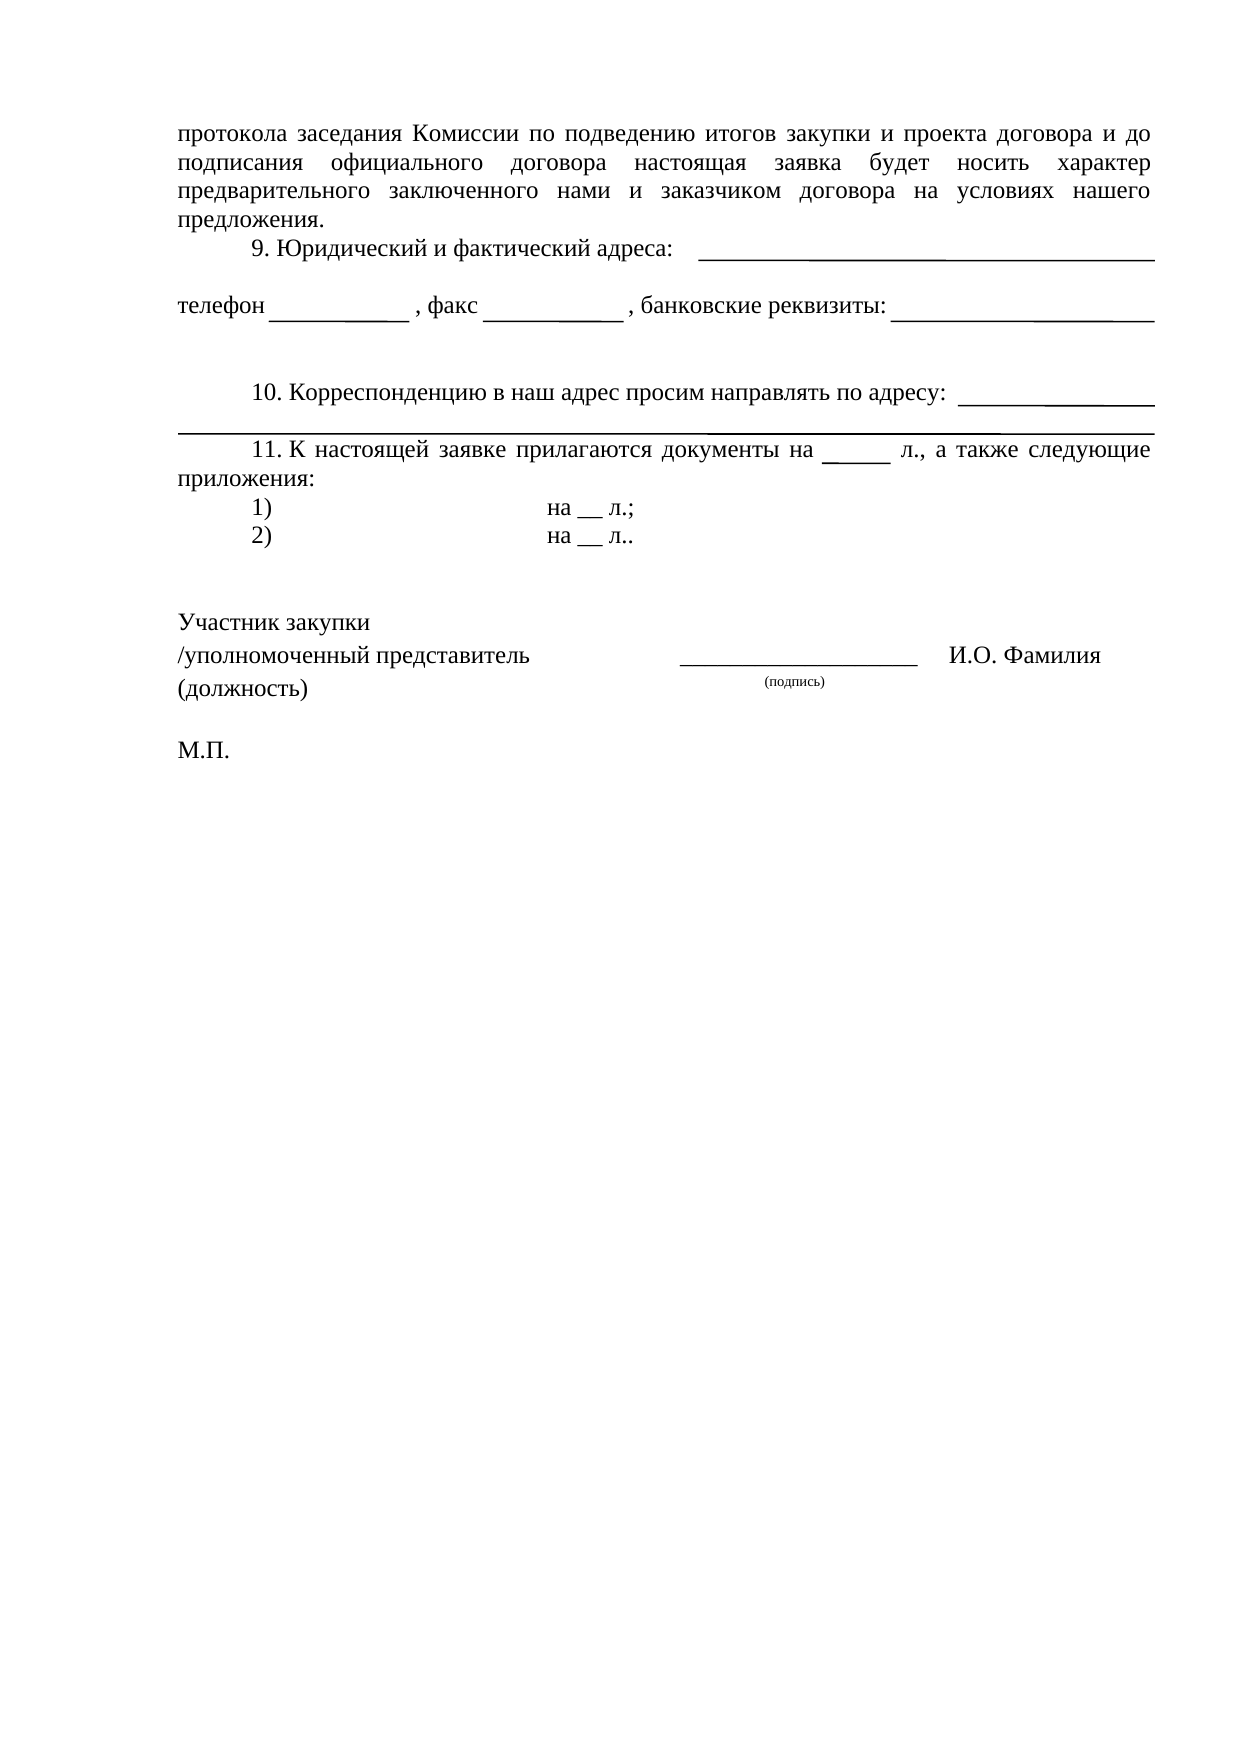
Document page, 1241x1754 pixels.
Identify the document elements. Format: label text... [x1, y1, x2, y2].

text 11. К настоящей заявке прилагаются документы на л., а также следующие приложения: [177, 434, 1152, 492]
text /уполномоченный представитель ___________________ И.О. Фамилия [177, 640, 1152, 669]
text 10. Корреспонденцию в наш адрес просим направлять по адресу: [177, 377, 1152, 406]
text телефон , факс , банковские реквизиты: [177, 291, 1152, 319]
text 9. Юридический и фактический адреса: [177, 233, 1152, 262]
text (должность) (подпись) [177, 673, 1152, 702]
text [177, 118, 1152, 233]
text 1) на __ л.; [177, 492, 1152, 521]
text 2) на __ л.. [177, 521, 1152, 549]
text Участник закупки [177, 607, 1152, 636]
text М.П. [177, 735, 1152, 763]
